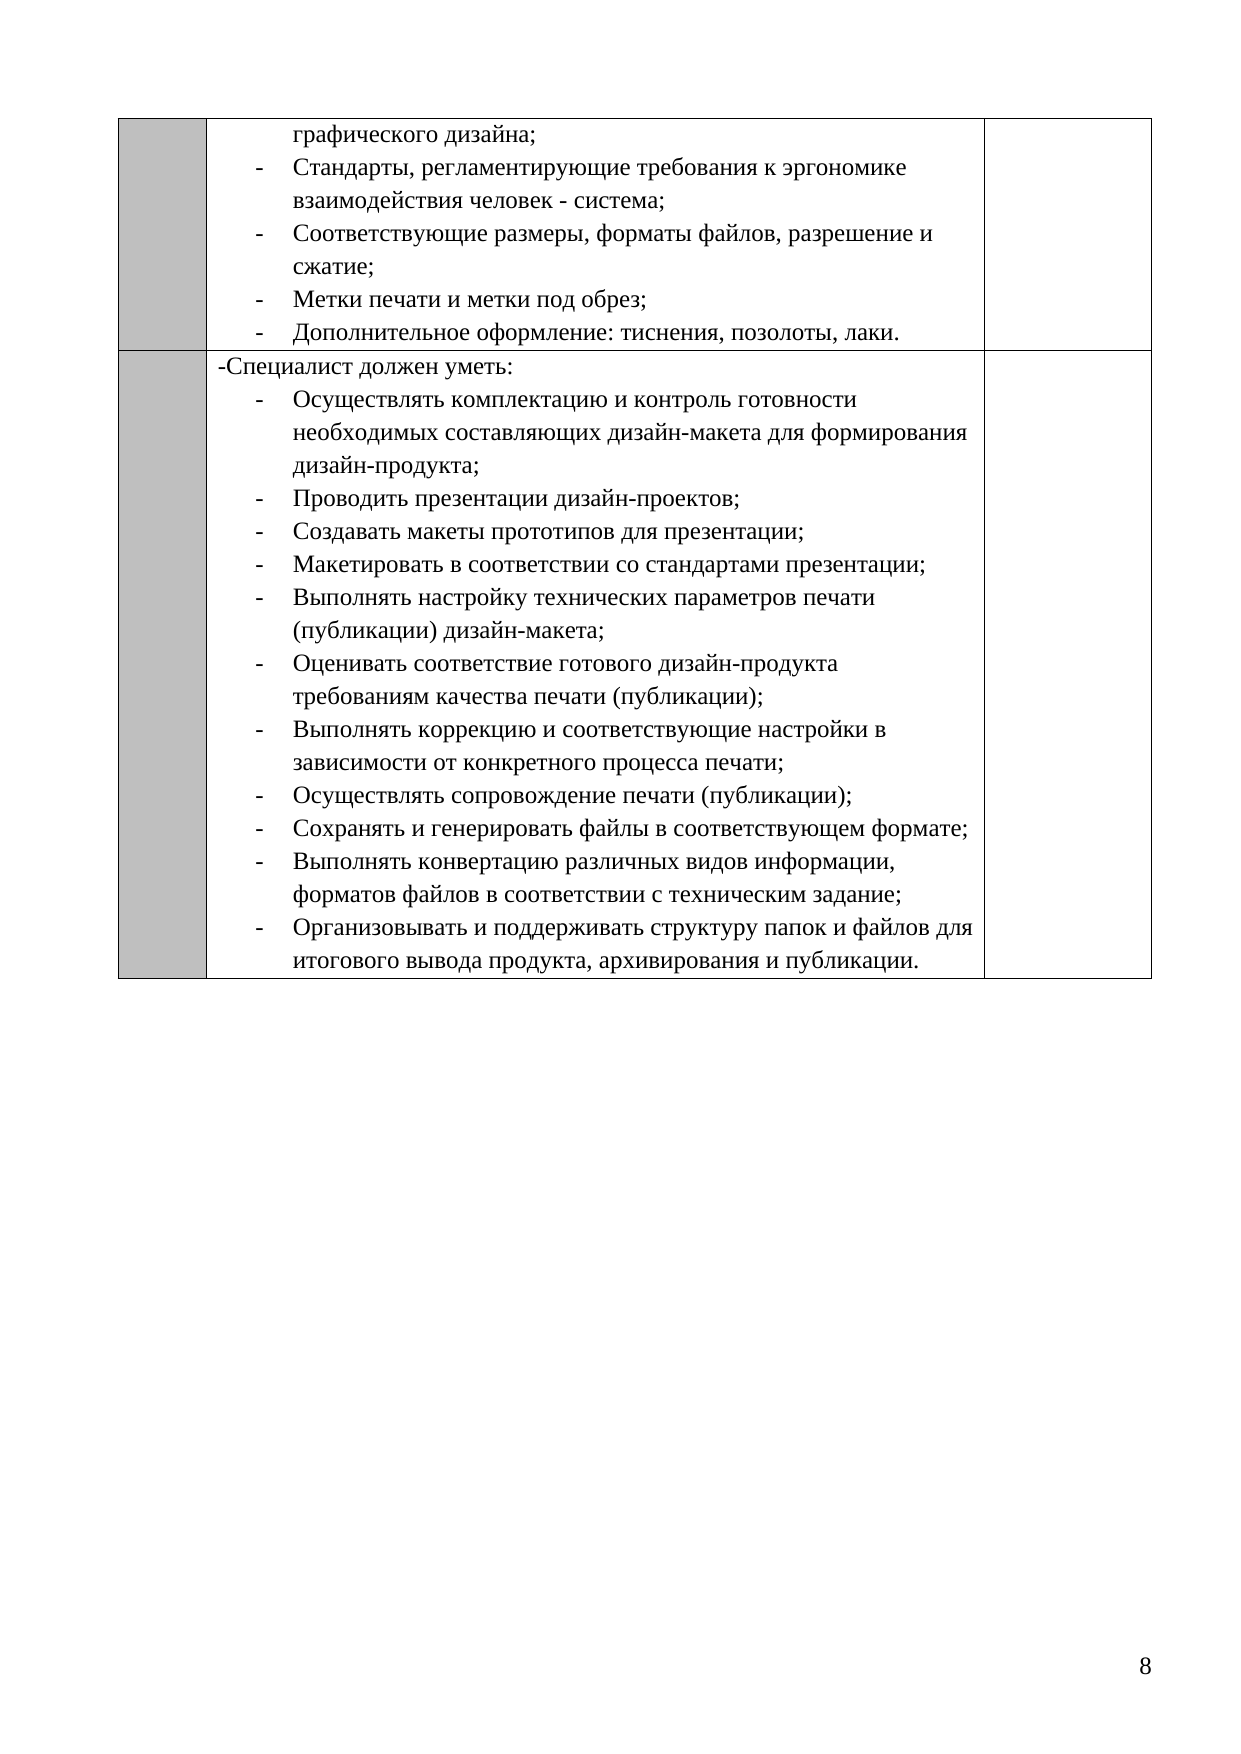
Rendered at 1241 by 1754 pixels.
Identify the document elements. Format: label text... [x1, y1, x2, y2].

table_cell -Специалист должен уметь: Осуществлять комплектацию и контроль готовности необходимых составляющих дизайн-макета для формирования дизайн-продукта; Проводить презентации дизайн-проектов; Создавать макеты прототипов для презентации; Макетировать в соответствии со стандартами презентации; Выполнять настройку технических параметров печати (публикации) дизайн-макета; Оценивать соответствие готового дизайн-продукта требованиям качества печати (публикации); Выполнять коррекцию и соответствующие настройки в зависимости от конкретного процесса печати; Осуществлять сопровождение печати (публикации); Сохранять и генерировать файлы в соответствующем формате; Выполнять конвертацию различных видов информации, форматов файлов в соответствии с техническим задание; Организовывать и поддерживать структуру папок и файлов для итогового вывода продукта, архивирования и публикации. [207, 351, 984, 978]
table_cell [119, 119, 206, 350]
table_cell [985, 119, 1151, 350]
table_cell [985, 351, 1151, 978]
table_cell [207, 119, 984, 350]
table_cell [119, 351, 206, 978]
